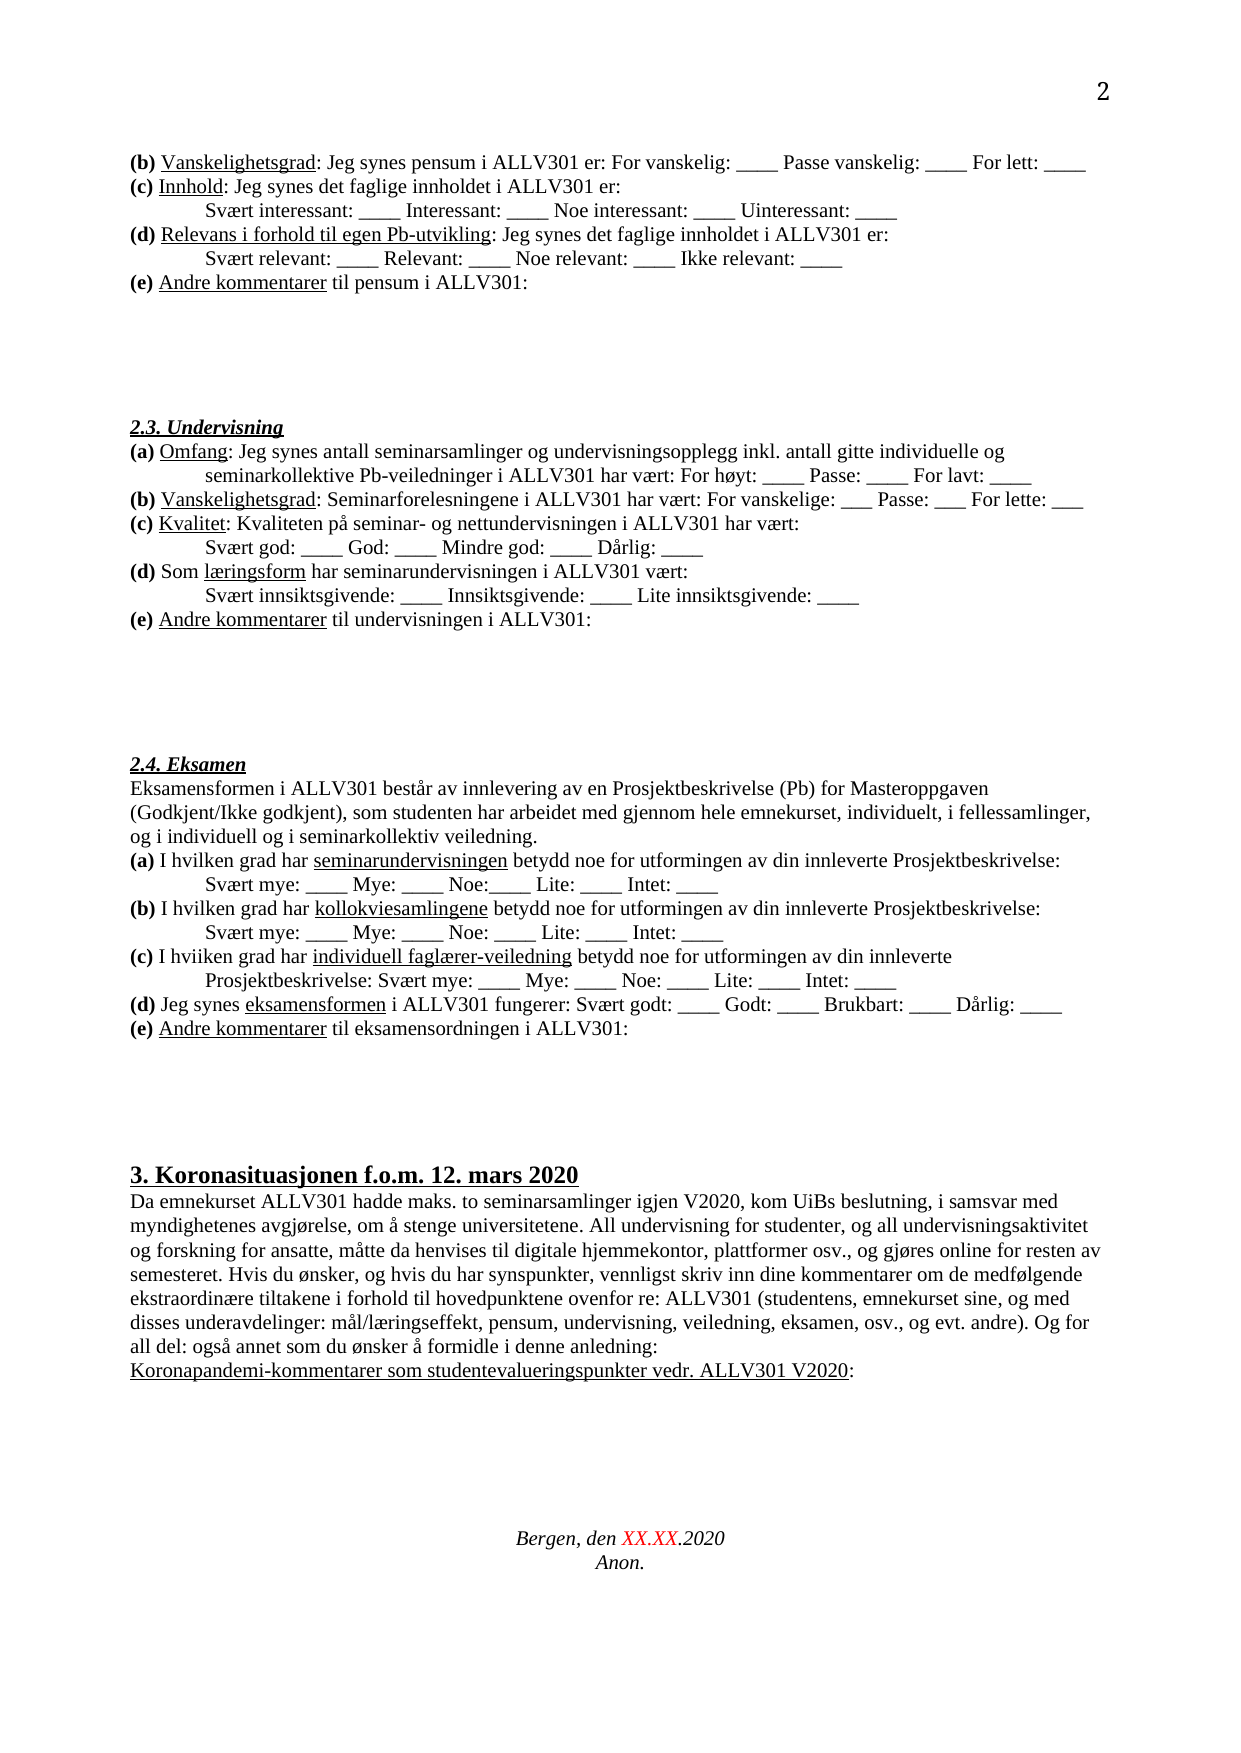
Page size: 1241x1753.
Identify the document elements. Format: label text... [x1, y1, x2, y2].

text Svært relevant: ____ Relevant: ____ Noe relevant: ____ Ikke relevant: ____ [130, 246, 1110, 270]
text (c) Kvalitet: Kvaliteten på seminar- og nettundervisningen i ALLV301 har vært: [130, 511, 1110, 535]
text Svært mye: ____ Mye: ____ Noe: ____ Lite: ____ Intet: ____ [130, 920, 1110, 944]
text Da emnekurset ALLV301 hadde maks. to seminarsamlinger igjen V2020, kom UiBs beslutning, i samsvar med myndighetenes avgjørelse, om å stenge universitetene. All undervisning for studenter, og all undervisningsaktivitet og forskning for ansatte, måtte da henvises til digitale hjemmekontor, plattformer osv., og gjøres online for resten av semesteret. Hvis du ønsker, og hvis du har synspunkter, vennligst skriv inn dine kommentarer om de medfølgende ekstraordinære tiltakene i forhold til hovedpunktene ovenfor re: ALLV301 (studentens, emnekurset sine, og med disses underavdelinger: mål/læringseffekt, pensum, undervisning, veiledning, eksamen, osv., og evt. andre). Og for all del: også annet som du ønsker å formidle i denne anledning: [130, 1189, 1110, 1358]
text (c) I hviiken grad har individuell faglærer-veiledning betydd noe for utformingen av din innleverte [130, 944, 1110, 968]
text 3. Koronasituasjonen f.o.m. 12. mars 2020 [130, 1161, 1110, 1189]
text (c) Innhold: Jeg synes det faglige innholdet i ALLV301 er: [130, 174, 1110, 198]
text (d) Som læringsform har seminarundervisningen i ALLV301 vært: [130, 559, 1110, 583]
text 2.3. Undervisning [130, 415, 1110, 439]
text Svært innsiktsgivende: ____ Innsiktsgivende: ____ Lite innsiktsgivende: ____ [130, 583, 1110, 607]
text Svært mye: ____ Mye: ____ Noe:____ Lite: ____ Intet: ____ [130, 872, 1110, 896]
text (d) Relevans i forhold til egen Pb-utvikling: Jeg synes det faglige innholdet i ALLV301 er: [130, 222, 1110, 246]
text Prosjektbeskrivelse: Svært mye: ____ Mye: ____ Noe: ____ Lite: ____ Intet: ____ [130, 968, 1110, 992]
text (e) Andre kommentarer til eksamensordningen i ALLV301: [130, 1016, 1110, 1040]
text (b) Vanskelighetsgrad: Jeg synes pensum i ALLV301 er: For vanskelig: ____ Passe vanskelig: ____ For lett: ____ [130, 150, 1110, 174]
text (a) I hvilken grad har seminarundervisningen betydd noe for utformingen av din innleverte Prosjektbeskrivelse: [130, 848, 1110, 872]
text (b) I hvilken grad har kollokviesamlingene betydd noe for utformingen av din innleverte Prosjektbeskrivelse: [130, 896, 1110, 920]
text (a) Omfang: Jeg synes antall seminarsamlinger og undervisningsopplegg inkl. antall gitte individuelle og [130, 439, 1110, 463]
text (e) Andre kommentarer til pensum i ALLV301: [130, 270, 1110, 294]
text Eksamensformen i ALLV301 består av innlevering av en Prosjektbeskrivelse (Pb) for Masteroppgaven (Godkjent/Ikke godkjent), som studenten har arbeidet med gjennom hele emnekurset, individuelt, i fellessamlinger, og i individuell og i seminarkollektiv veiledning. [130, 776, 1110, 848]
text Bergen, den XX.XX.2020 [130, 1526, 1110, 1550]
text Svært interessant: ____ Interessant: ____ Noe interessant: ____ Uinteressant: ____ [130, 198, 1110, 222]
text (d) Jeg synes eksamensformen i ALLV301 fungerer: Svært godt: ____ Godt: ____ Brukbart: ____ Dårlig: ____ [130, 992, 1110, 1016]
text Svært god: ____ God: ____ Mindre god: ____ Dårlig: ____ [130, 535, 1110, 559]
text (b) Vanskelighetsgrad: Seminarforelesningene i ALLV301 har vært: For vanskelige: ___ Passe: ___ For lette: ___ [130, 487, 1110, 511]
text seminarkollektive Pb-veiledninger i ALLV301 har vært: For høyt: ____ Passe: ____ For lavt: ____ [130, 463, 1110, 487]
text (e) Andre kommentarer til undervisningen i ALLV301: [130, 607, 1110, 631]
text Anon. [130, 1550, 1110, 1574]
text Koronapandemi-kommentarer som studentevalueringspunkter vedr. ALLV301 V2020: [130, 1358, 1110, 1382]
text 2.4. Eksamen [130, 752, 1110, 776]
